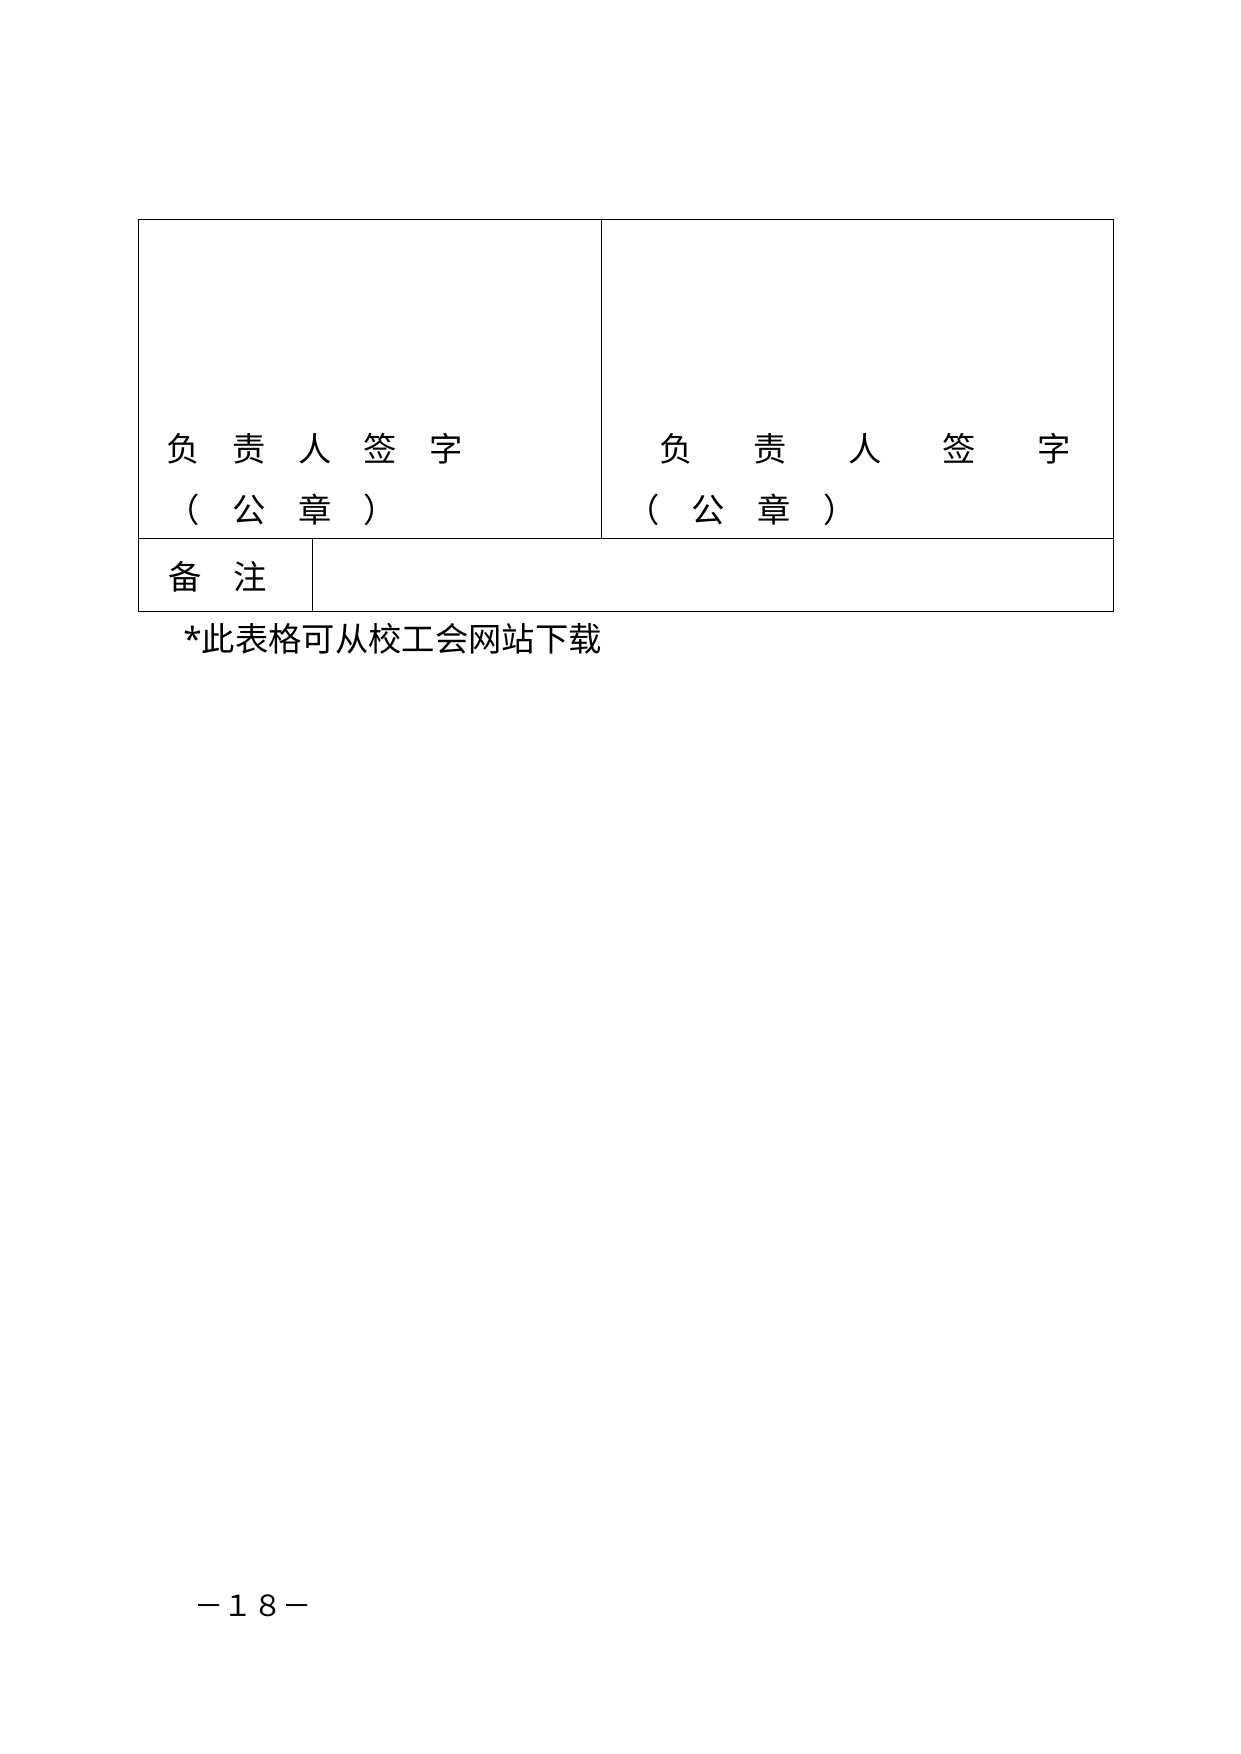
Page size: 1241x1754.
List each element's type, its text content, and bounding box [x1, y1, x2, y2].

text *此表格可从校工会网站下载 [167, 612, 1085, 661]
table_cell [313, 539, 1113, 611]
table_cell 负责人签字（公章） [602, 220, 1113, 538]
table_cell 负责人签字（公章） [139, 220, 601, 538]
table_cell 备注 [139, 539, 312, 611]
